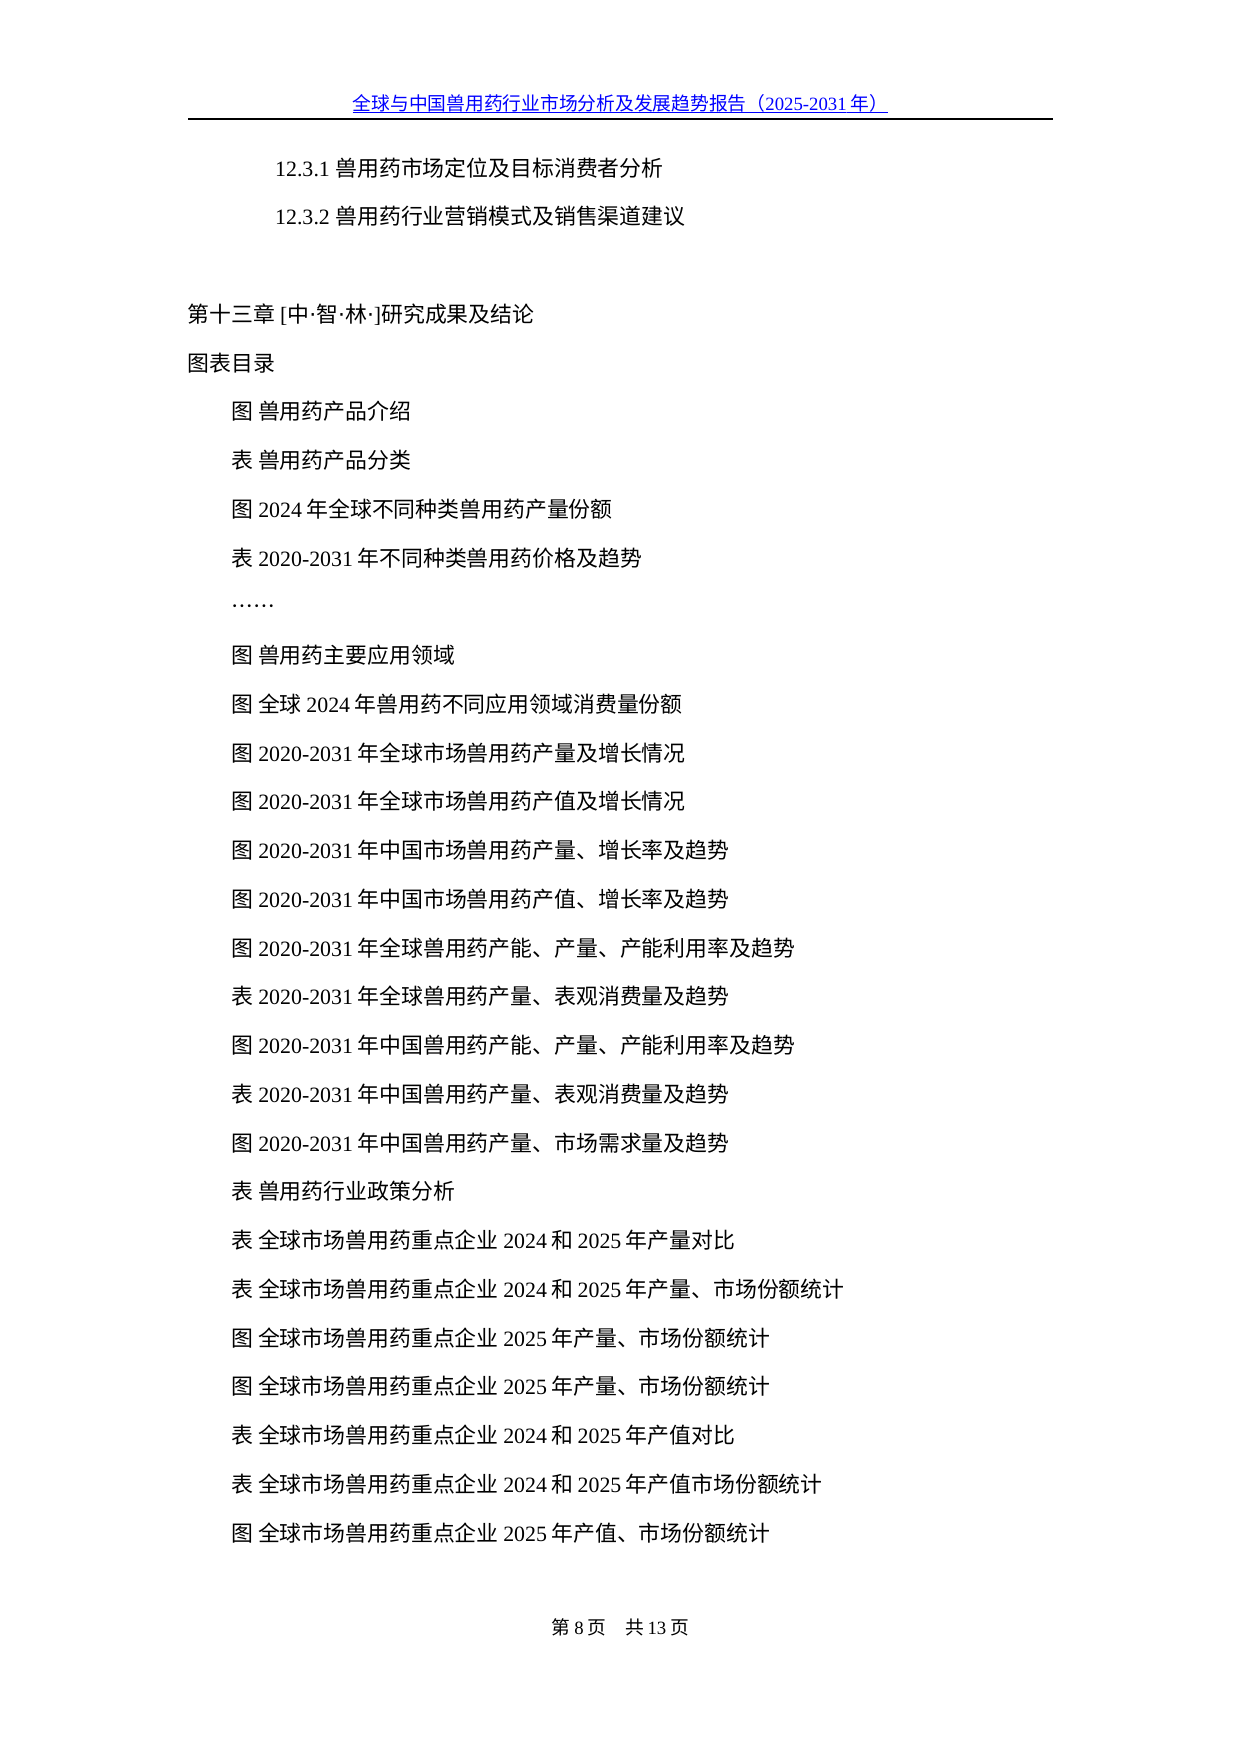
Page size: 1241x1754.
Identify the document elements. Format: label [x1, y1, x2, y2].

text [187, 150, 1053, 1548]
